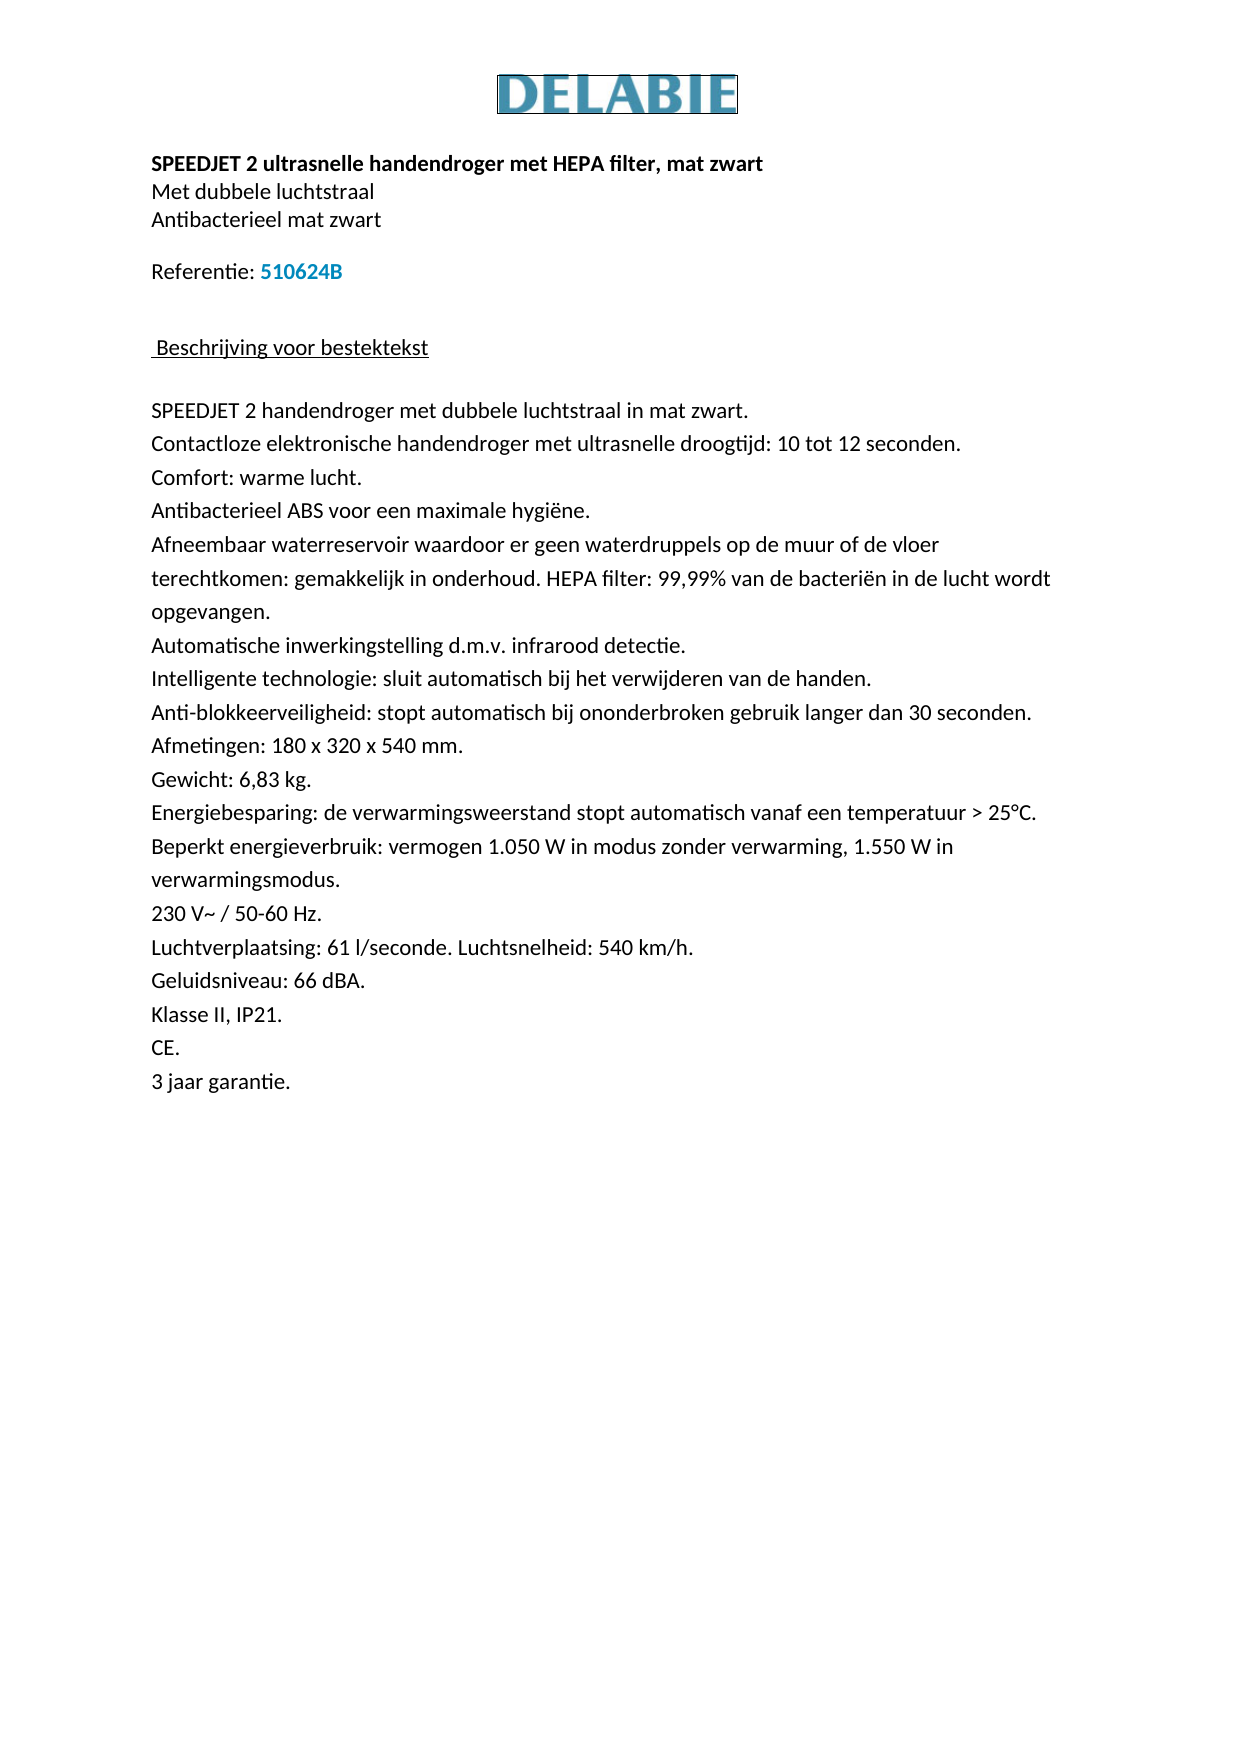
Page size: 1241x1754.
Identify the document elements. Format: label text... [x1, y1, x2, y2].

text Anti-blokkeerveiligheid: stopt automatisch bij ononderbroken gebruik langer dan 30 seconden. [151, 698, 1084, 726]
text Gewicht: 6,83 kg. [151, 765, 1084, 793]
text Automatische inwerkingstelling d.m.v. infrarood detectie. [151, 631, 1084, 659]
text CE. [151, 1033, 1084, 1061]
text Klasse II, IP21. [151, 1000, 1084, 1028]
text 230 V~ / 50-60 Hz. [151, 899, 1084, 927]
text Comfort: warme lucht. [151, 463, 1084, 491]
text Intelligente technologie: sluit automatisch bij het verwijderen van de handen. [151, 664, 1084, 692]
text SPEEDJET 2 handendroger met dubbele luchtstraal in mat zwart. [151, 396, 1084, 424]
text Beschrijving voor bestektekst [151, 333, 1084, 361]
text Energiebesparing: de verwarmingsweerstand stopt automatisch vanaf een temperatuur > 25°C. [151, 798, 1084, 827]
text Geluidsniveau: 66 dBA. [151, 966, 1084, 994]
text Antibacterieel mat zwart [151, 205, 1084, 233]
text Contactloze elektronische handendroger met ultrasnelle droogtijd: 10 tot 12 seconden. [151, 429, 1084, 458]
text Met dubbele luchtstraal [151, 177, 1084, 205]
text Afneembaar waterreservoir waardoor er geen waterdruppels op de muur of de vloer terechtkomen: gemakkelijk in onderhoud. HEPA filter: 99,99% van de bacteriën in de lucht wordt opgevangen. [151, 530, 1084, 625]
text Antibacterieel ABS voor een maximale hygiëne. [151, 497, 1084, 525]
text Luchtverplaatsing: 61 l/seconde. Luchtsnelheid: 540 km/h. [151, 933, 1084, 961]
text Referentie: 510624B [151, 257, 1084, 285]
text Beperkt energieverbruik: vermogen 1.050 W in modus zonder verwarming, 1.550 W in verwarmingsmodus. [151, 832, 1084, 894]
text 3 jaar garantie. [151, 1067, 1084, 1095]
picture [498, 76, 737, 113]
text SPEEDJET 2 ultrasnelle handendroger met HEPA filter, mat zwart [151, 149, 1084, 177]
text Afmetingen: 180 x 320 x 540 mm. [151, 731, 1084, 759]
